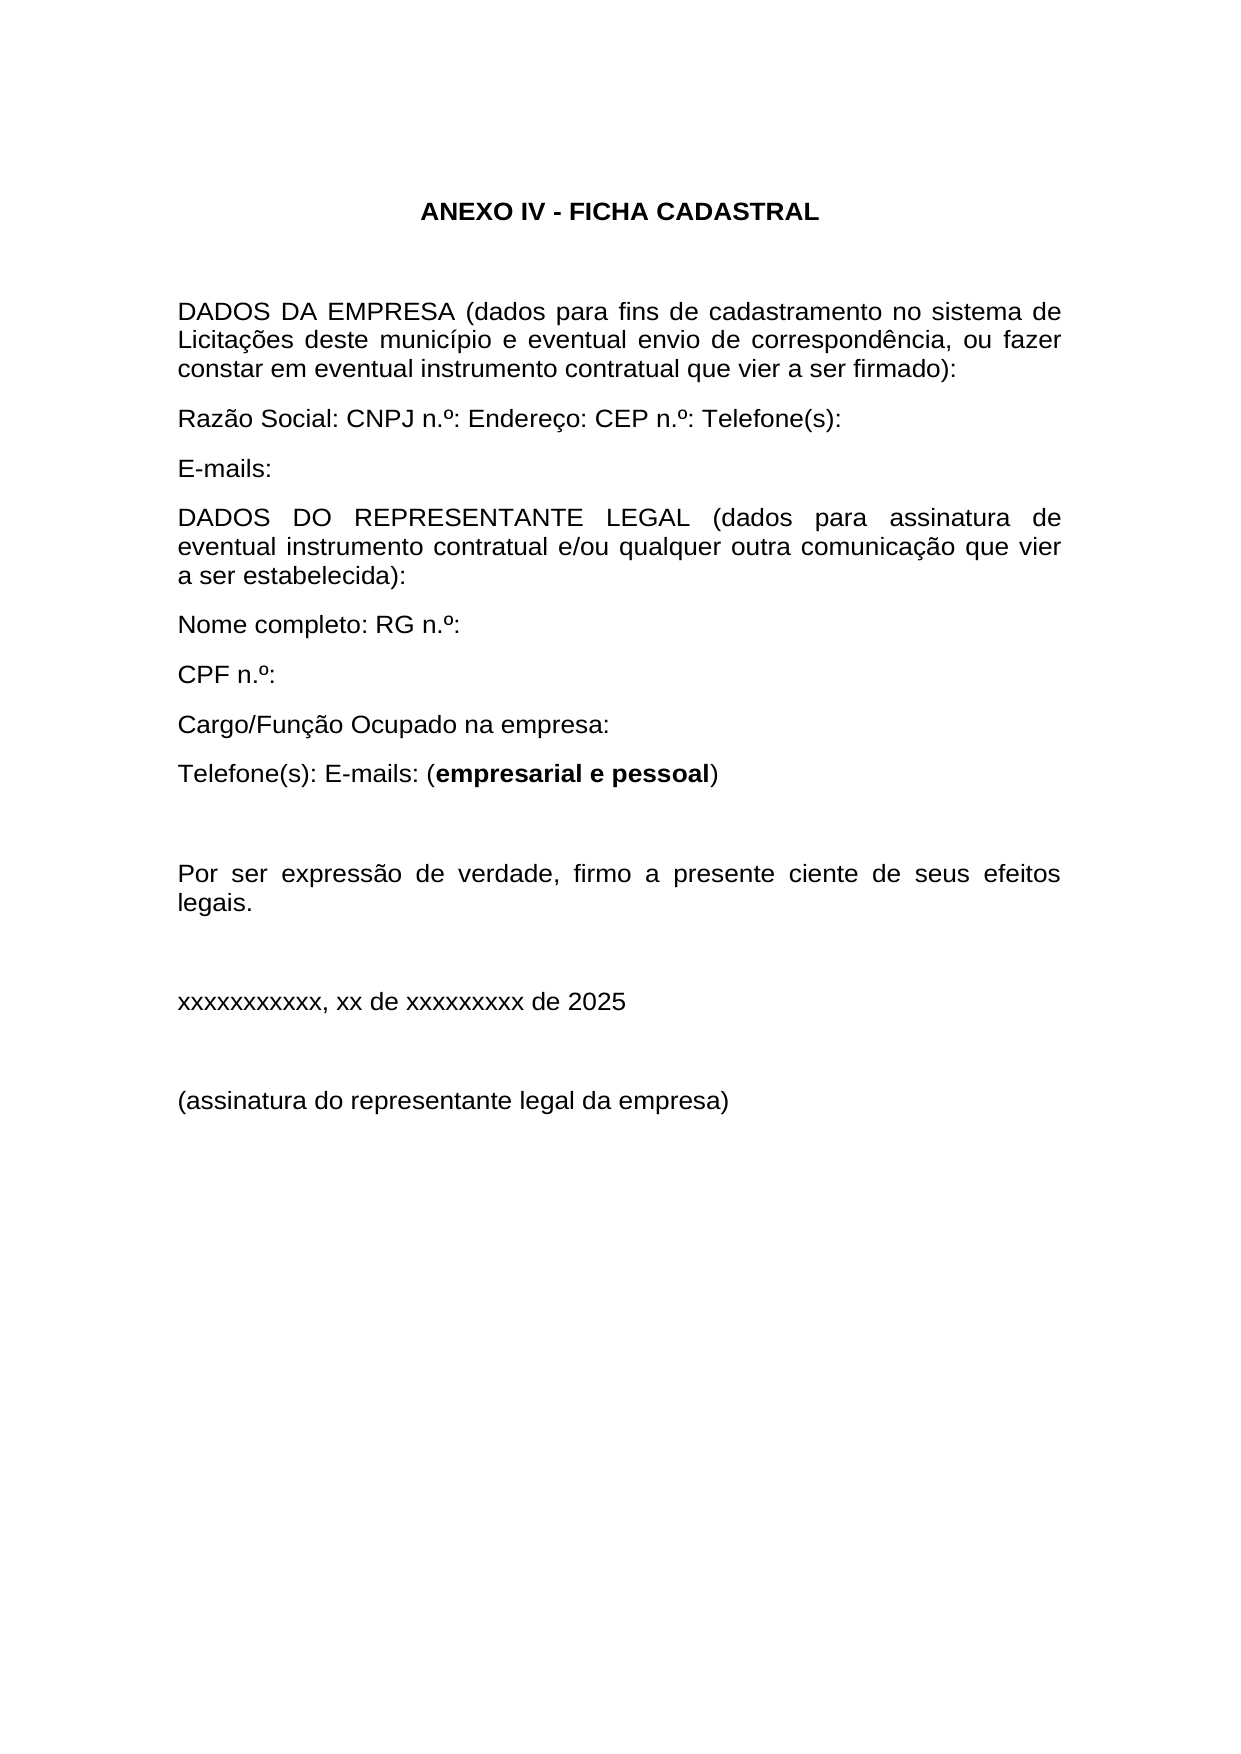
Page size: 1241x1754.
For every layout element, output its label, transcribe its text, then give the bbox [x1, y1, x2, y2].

text DADOS DA EMPRESA (dados para fins de cadastramento no sistema de Licitações deste município e eventual envio de correspondência, ou fazer constar em eventual instrumento contratual que vier a ser firmado): [177, 297, 1063, 383]
text Razão Social: CNPJ n.º: Endereço: CEP n.º: Telefone(s): [177, 404, 1063, 433]
text Cargo/Função Ocupado na empresa: [177, 710, 1063, 738]
text CPF n.º: [177, 660, 1063, 689]
text Por ser expressão de verdade, firmo a presente ciente de seus efeitos legais. [177, 859, 1063, 916]
text E-mails: [177, 453, 1063, 482]
text Nome completo: RG n.º: [177, 610, 1063, 639]
text (assinatura do representante legal da empresa) [177, 1086, 1063, 1115]
text ANEXO IV - FICHA CADASTRAL [177, 197, 1063, 226]
text Telefone(s): E-mails: (empresarial e pessoal) [177, 759, 1063, 788]
text xxxxxxxxxxx, xx de xxxxxxxxx de 2025 [177, 987, 1063, 1016]
text DADOS DO REPRESENTANTE LEGAL (dados para assinatura de eventual instrumento contratual e/ou qualquer outra comunicação que vier a ser estabelecida): [177, 503, 1063, 589]
